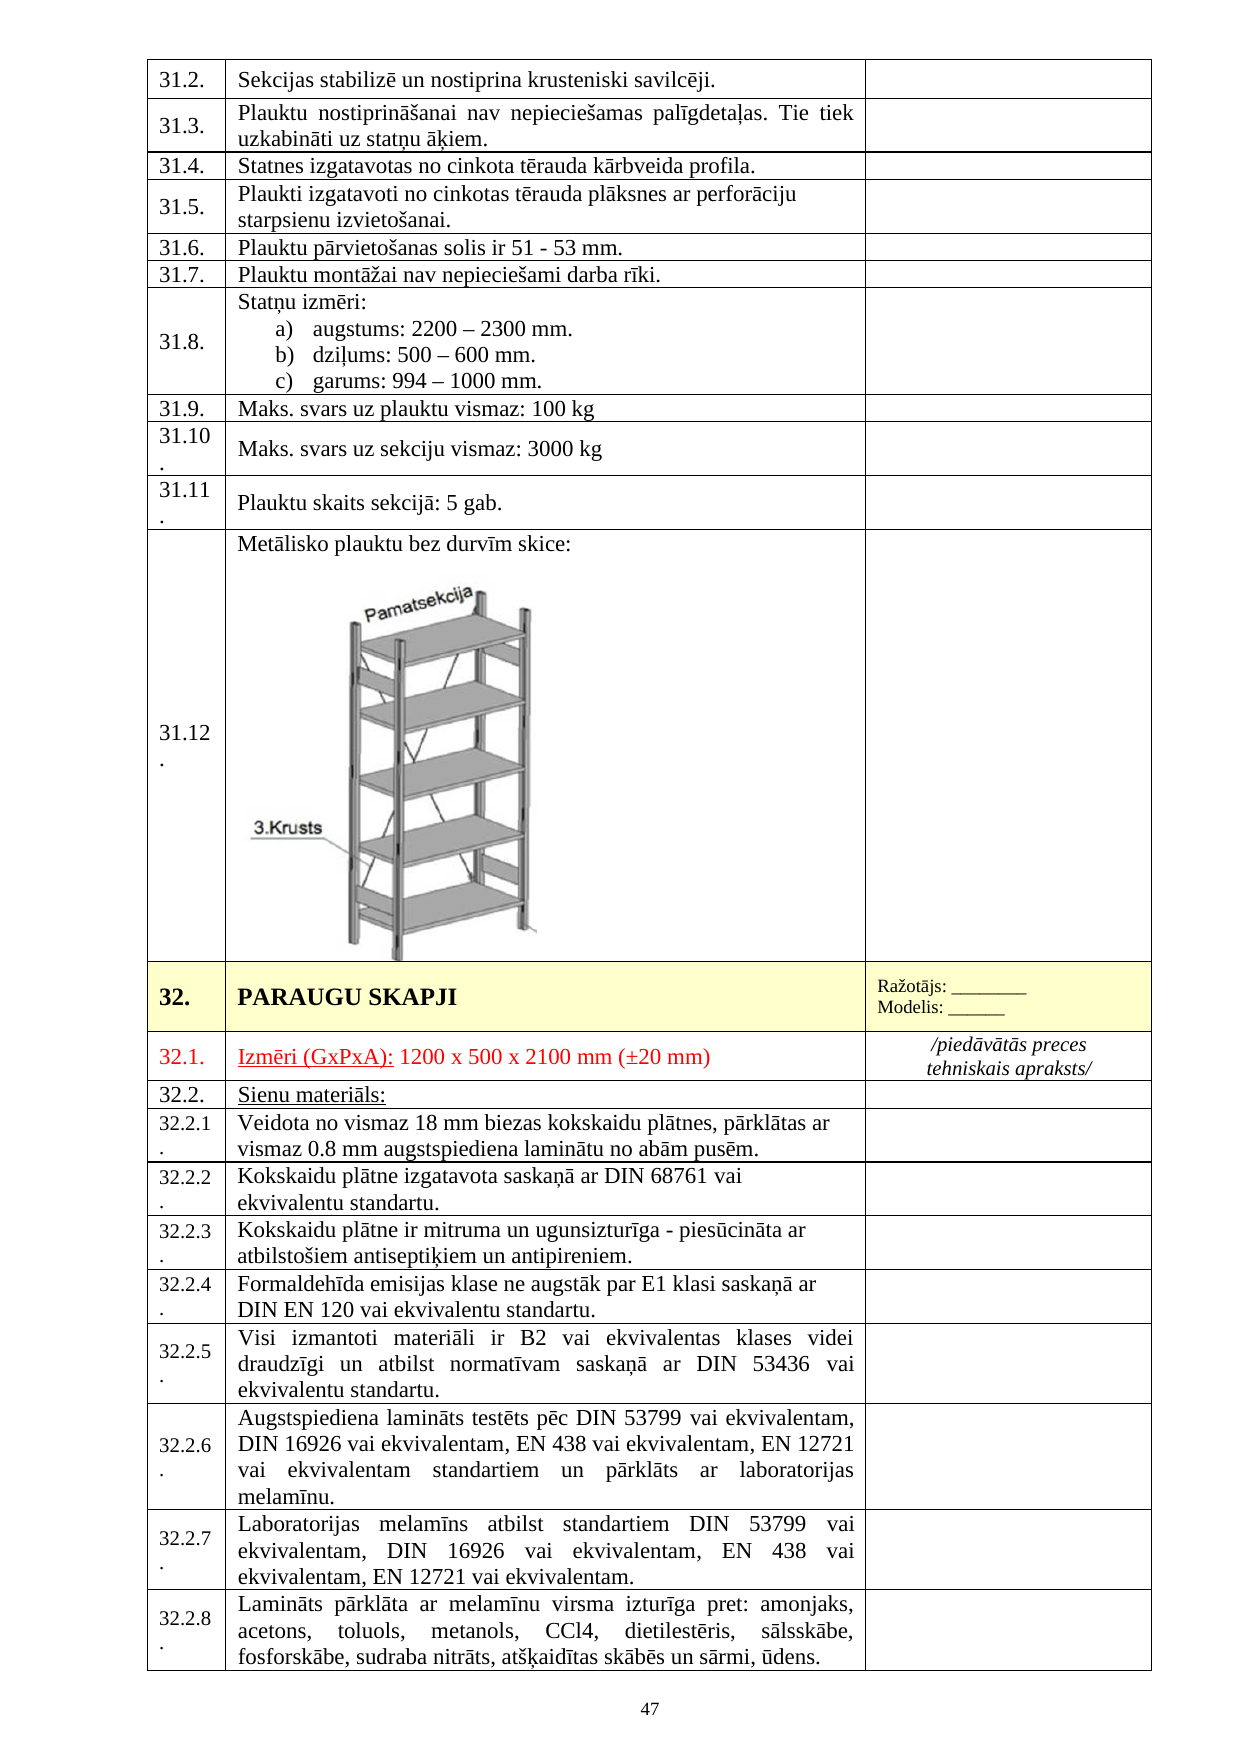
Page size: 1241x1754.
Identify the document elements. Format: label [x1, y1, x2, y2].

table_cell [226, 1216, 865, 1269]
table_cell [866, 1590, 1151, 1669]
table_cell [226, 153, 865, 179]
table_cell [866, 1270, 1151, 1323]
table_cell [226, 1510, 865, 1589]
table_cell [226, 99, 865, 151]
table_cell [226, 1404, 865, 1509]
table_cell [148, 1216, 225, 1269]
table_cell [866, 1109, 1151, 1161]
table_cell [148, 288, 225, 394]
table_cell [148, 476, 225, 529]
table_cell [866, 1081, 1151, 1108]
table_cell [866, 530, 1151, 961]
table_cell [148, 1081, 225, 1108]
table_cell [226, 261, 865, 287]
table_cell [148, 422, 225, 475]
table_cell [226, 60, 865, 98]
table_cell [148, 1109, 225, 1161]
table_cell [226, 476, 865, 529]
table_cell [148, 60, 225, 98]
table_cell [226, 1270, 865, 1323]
picture [237, 556, 537, 961]
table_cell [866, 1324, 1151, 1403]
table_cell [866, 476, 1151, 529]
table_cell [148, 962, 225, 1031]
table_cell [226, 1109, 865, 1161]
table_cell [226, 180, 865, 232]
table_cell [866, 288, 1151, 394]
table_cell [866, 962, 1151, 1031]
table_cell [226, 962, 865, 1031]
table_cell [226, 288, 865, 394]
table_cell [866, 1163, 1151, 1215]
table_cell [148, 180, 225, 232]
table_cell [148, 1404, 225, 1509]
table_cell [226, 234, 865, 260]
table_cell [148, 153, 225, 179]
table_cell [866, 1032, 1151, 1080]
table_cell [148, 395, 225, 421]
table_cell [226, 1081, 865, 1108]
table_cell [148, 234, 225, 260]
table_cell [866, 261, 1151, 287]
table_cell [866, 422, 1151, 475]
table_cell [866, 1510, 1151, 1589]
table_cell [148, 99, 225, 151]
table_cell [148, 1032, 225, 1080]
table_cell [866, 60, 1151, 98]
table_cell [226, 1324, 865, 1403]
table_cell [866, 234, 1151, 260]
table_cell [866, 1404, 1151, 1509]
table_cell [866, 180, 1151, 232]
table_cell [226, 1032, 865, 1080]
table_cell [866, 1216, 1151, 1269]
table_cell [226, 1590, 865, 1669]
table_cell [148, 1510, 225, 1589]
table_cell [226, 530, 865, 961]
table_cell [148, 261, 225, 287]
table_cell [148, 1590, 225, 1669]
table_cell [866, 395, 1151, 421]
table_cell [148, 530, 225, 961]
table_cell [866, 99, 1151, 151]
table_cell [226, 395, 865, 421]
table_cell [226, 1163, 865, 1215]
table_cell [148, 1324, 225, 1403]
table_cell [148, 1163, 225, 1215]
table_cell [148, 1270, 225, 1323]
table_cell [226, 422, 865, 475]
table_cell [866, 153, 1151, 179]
